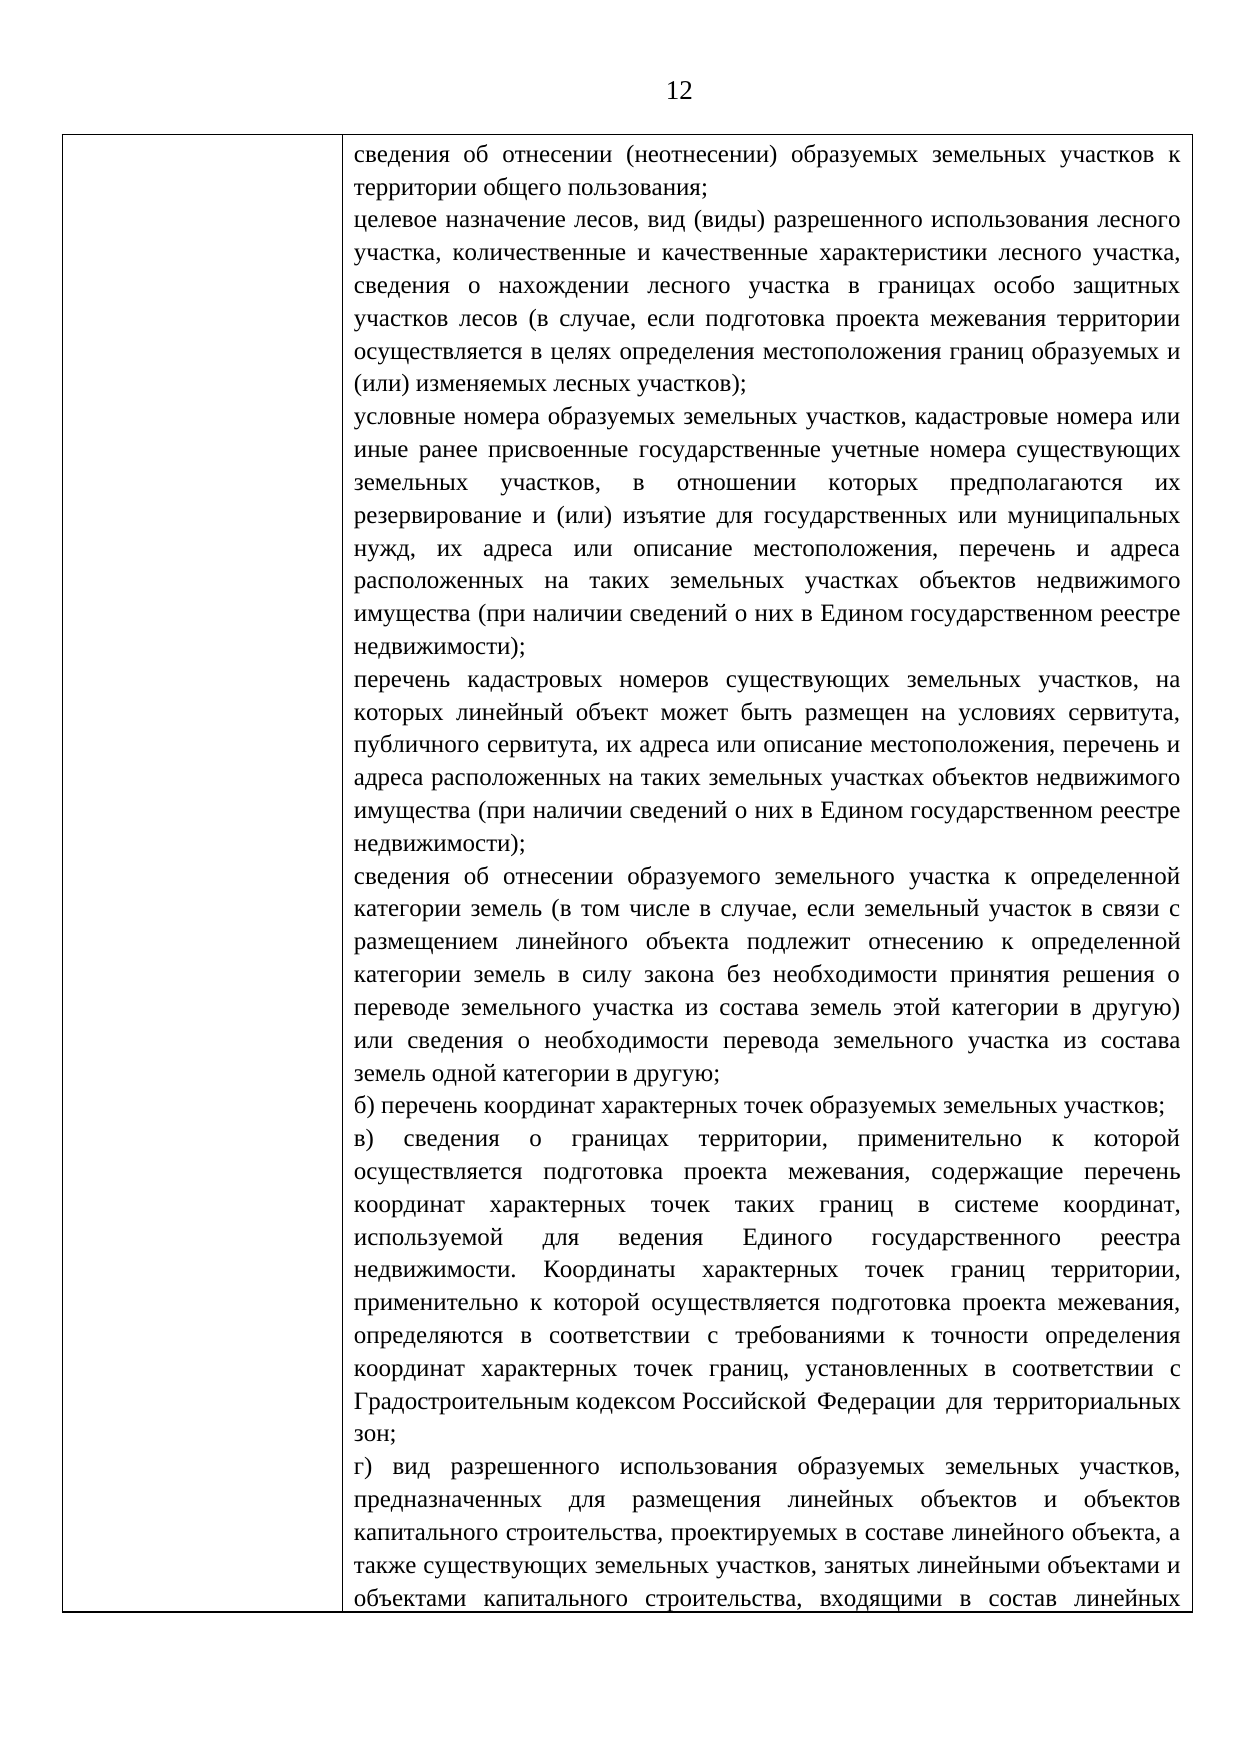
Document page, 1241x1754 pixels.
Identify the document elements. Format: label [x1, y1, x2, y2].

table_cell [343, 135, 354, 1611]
table_cell [63, 135, 342, 1611]
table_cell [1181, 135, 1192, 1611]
